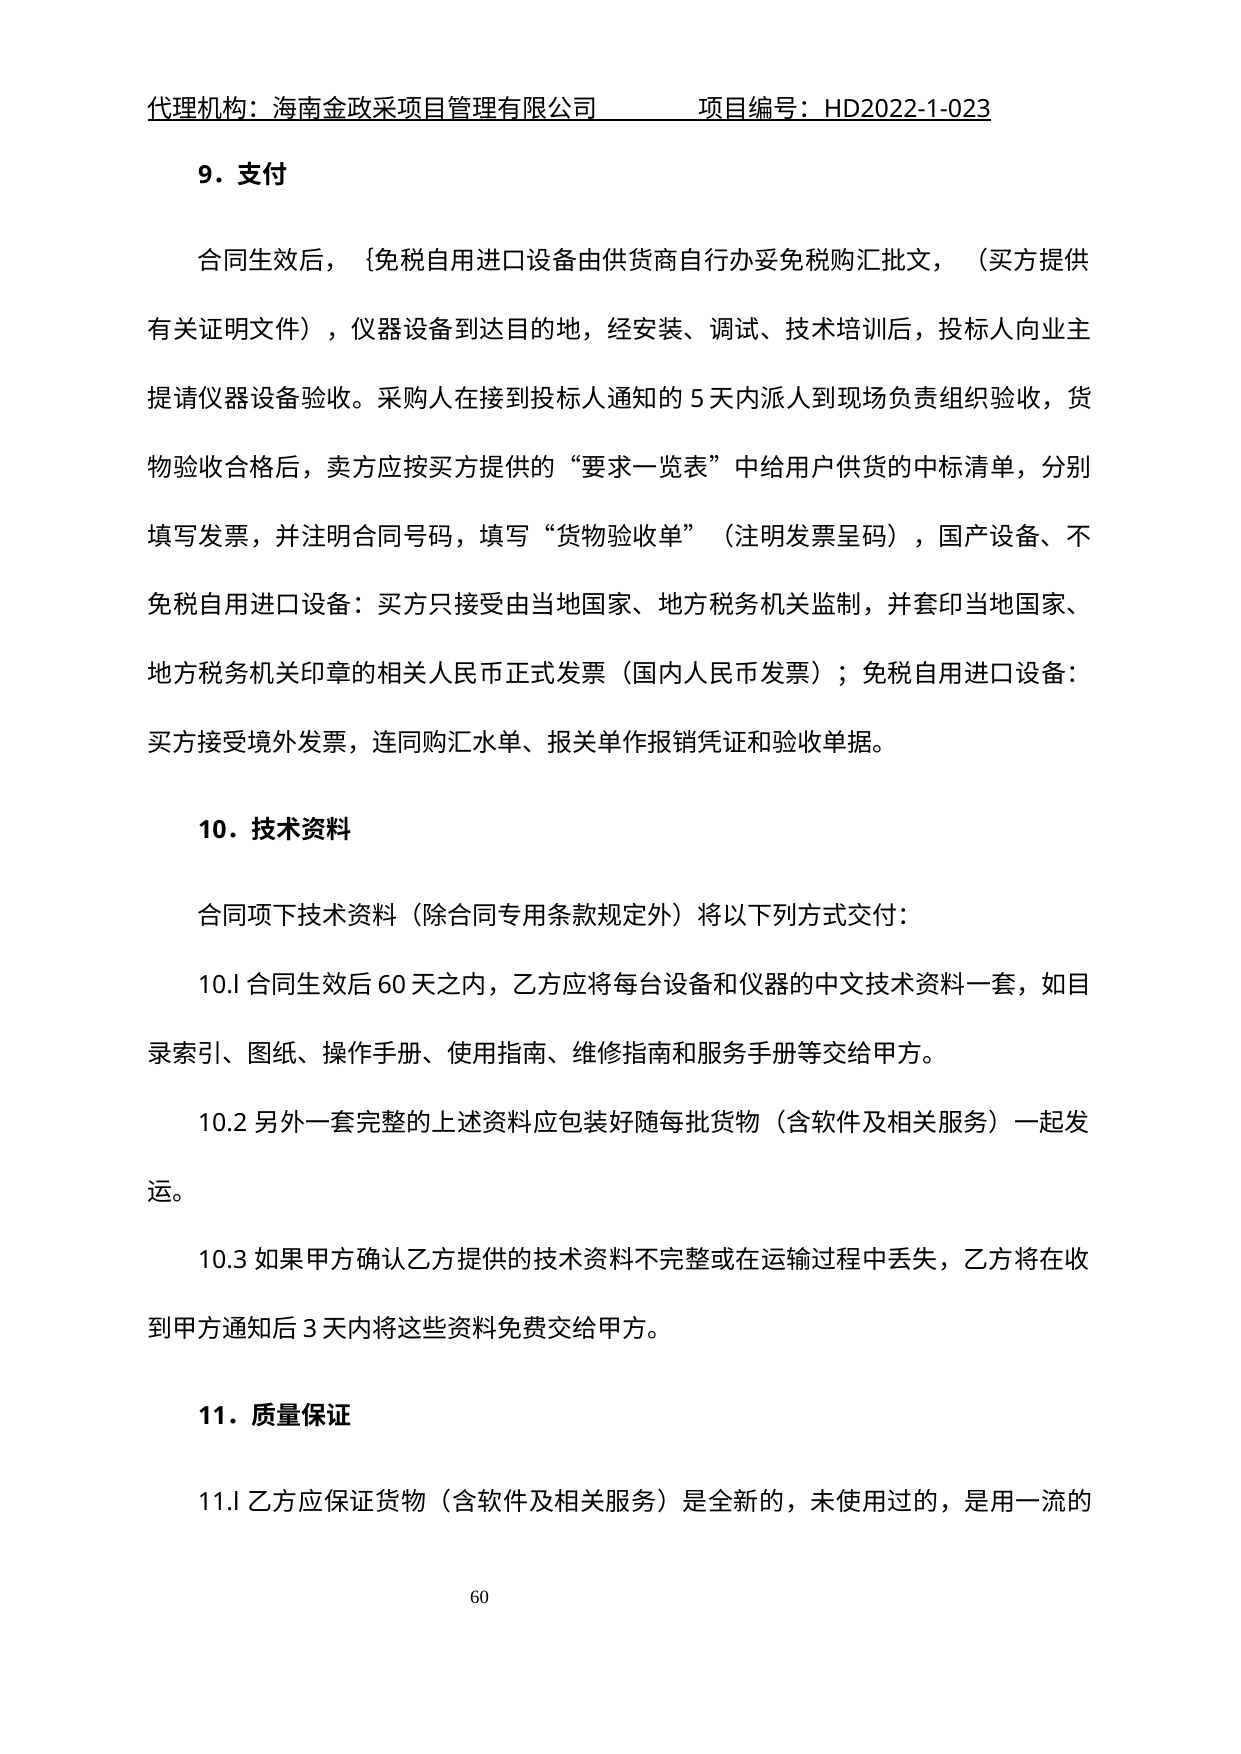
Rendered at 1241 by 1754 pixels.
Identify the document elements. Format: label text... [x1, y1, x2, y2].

text 合同项下技术资料（除合同专用条款规定外）将以下列方式交付： [148, 879, 1093, 948]
text 10.2 另外一套完整的上述资料应包装好随每批货物（含软件及相关服务）一起发运。 [148, 1086, 1093, 1224]
text 合同生效后，｛免税自用进口设备由供货商自行办妥免税购汇批文， （买方提供有关证明文件），仪器设备到达目的地，经安装、调试、技术培训后，投标人向业主提请仪器设备验收。采购人在接到投标人通知的5天内派人到现场负责组织验收，货物验收合格后，卖方应按买方提供的“要求一览表”中给用户供货的中标清单，分别填写发票，并注明合同号码，填写“货物验收单”（注明发票呈码），国产设备、不免税自用进口设备：买方只接受由当地国家、地方税务机关监制，并套印当地国家、地方税务机关印章的相关人民币正式发票（国内人民币发票）；免税自用进口设备：买方接受境外发票，连同购汇水单、报关单作报销凭证和验收单据。 [148, 224, 1093, 776]
text 10．技术资料 [148, 793, 1093, 862]
text 10.3 如果甲方确认乙方提供的技术资料不完整或在运输过程中丢失，乙方将在收到甲方通知后3天内将这些资料免费交给甲方。 [148, 1224, 1093, 1362]
text 11．质量保证 [148, 1379, 1093, 1448]
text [148, 1465, 1093, 1534]
text 9．支付 [148, 138, 1093, 207]
text 10.l 合同生效后60天之内，乙方应将每台设备和仪器的中文技术资料一套，如目录索引、图纸、操作手册、使用指南、维修指南和服务手册等交给甲方。 [148, 948, 1093, 1086]
